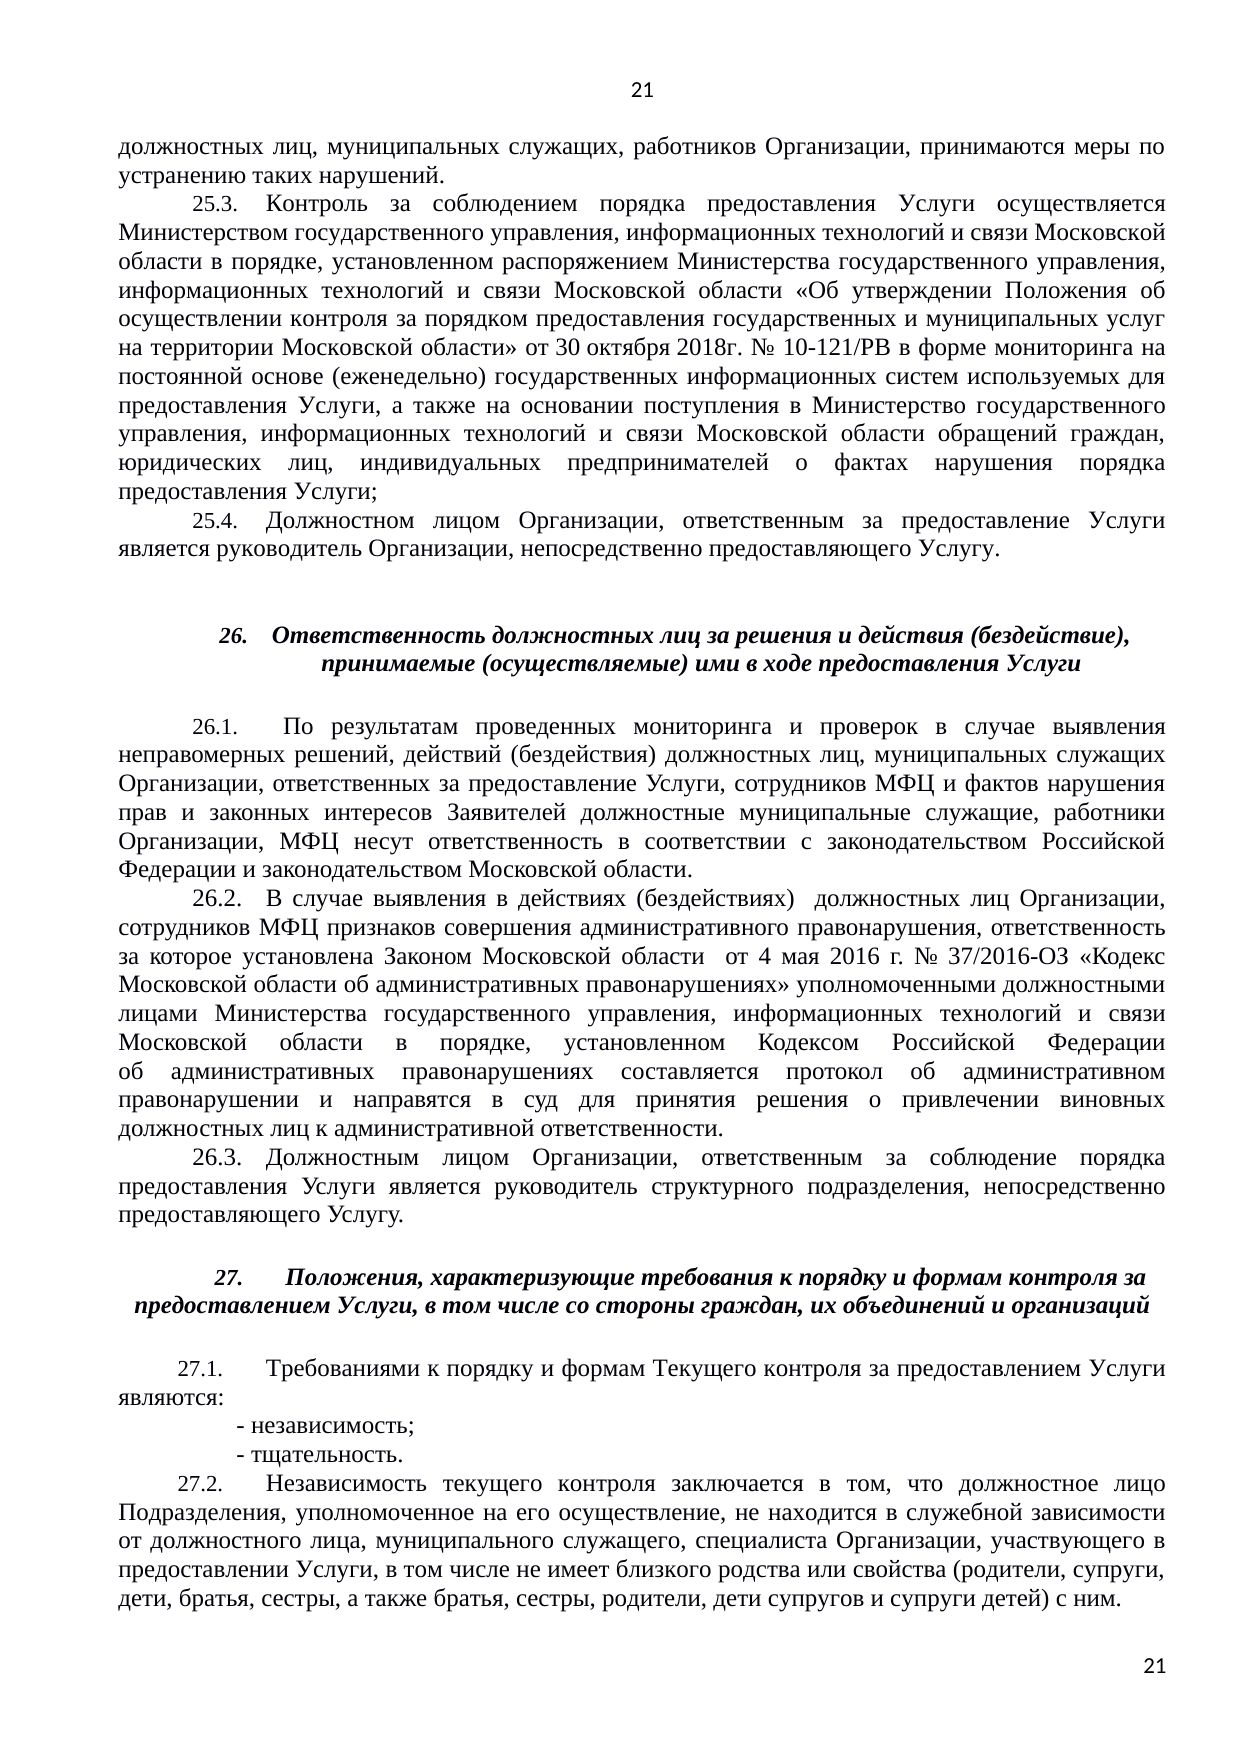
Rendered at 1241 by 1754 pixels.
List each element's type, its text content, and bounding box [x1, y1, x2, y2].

text - тщательность. [118, 1439, 1166, 1468]
list Независимость текущего контроля заключается в том, что должностное лицо Подразделения, уполномоченное на его осуществление, не находится в служебной зависимости от должностного лица, муниципального служащего, специалиста Организации, участвующего в предоставлении Услуги, в том числе не имеет близкого родства или свойства (родители, супруги, дети, братья, сестры, а также братья, сестры, родители, дети супругов и супруги детей) с ним. [118, 1468, 1166, 1612]
text 26.2. В случае выявления в действиях (бездействиях) должностных лиц Организации, сотрудников МФЦ признаков совершения административного правонарушения, ответственность за которое установлена Законом Московской области от 4 мая 2016 г. № 37/2016-ОЗ «Кодекс Московской области об административных правонарушениях» уполномоченными должностными лицами Министерства государственного управления, информационных технологий и связи Московской области в порядке, установленном Кодексом Российской Федерации об административных правонарушениях составляется протокол об административном правонарушении и направятся в суд для принятия решения о привлечении виновных должностных лиц к административной ответственности. [118, 883, 1166, 1142]
list Положения, характеризующие требования к порядку и формам контроля за предоставлением Услуги, в том числе со стороны граждан, их объединений и организаций [118, 1262, 1166, 1319]
text - независимость; [118, 1410, 1166, 1439]
text 26.3. Должностным лицом Организации, ответственным за соблюдение порядка предоставления Услуги является руководитель структурного подразделения, непосредственно предоставляющего Услугу. [118, 1142, 1166, 1228]
list Требованиями к порядку и формам Текущего контроля за предоставлением Услуги являются: [118, 1353, 1166, 1410]
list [118, 131, 1166, 188]
list По результатам проведенных мониторинга и проверок в случае выявления неправомерных решений, действий (бездействия) должностных лиц, муниципальных служащих Организации, ответственных за предоставление Услуги, сотрудников МФЦ и фактов нарушения прав и законных интересов Заявителей должностные муниципальные служащие, работники Организации, МФЦ несут ответственность в соответствии с законодательством Российской Федерации и законодательством Московской области. [118, 711, 1166, 883]
list Должностном лицом Организации, ответственным за предоставление Услуги является руководитель Организации, непосредственно предоставляющего Услугу. [118, 505, 1166, 562]
list Ответственность должностных лиц за решения и действия (бездействие), принимаемые (осуществляемые) ими в ходе предоставления Услуги [184, 620, 1166, 677]
list Контроль за соблюдением порядка предоставления Услуги осуществляется Министерством государственного управления, информационных технологий и связи Московской области в порядке, установленном распоряжением Министерства государственного управления, информационных технологий и связи Московской области «Об утверждении Положения об осуществлении контроля за порядком предоставления государственных и муниципальных услуг на территории Московской области» от 30 октября 2018г. № 10-121/РВ в форме мониторинга на постоянной основе (еженедельно) государственных информационных систем используемых для предоставления Услуги, а также на основании поступления в Министерство государственного управления, информационных технологий и связи Московской области обращений граждан, юридических лиц, индивидуальных предпринимателей о фактах нарушения порядка предоставления Услуги; [118, 188, 1166, 505]
